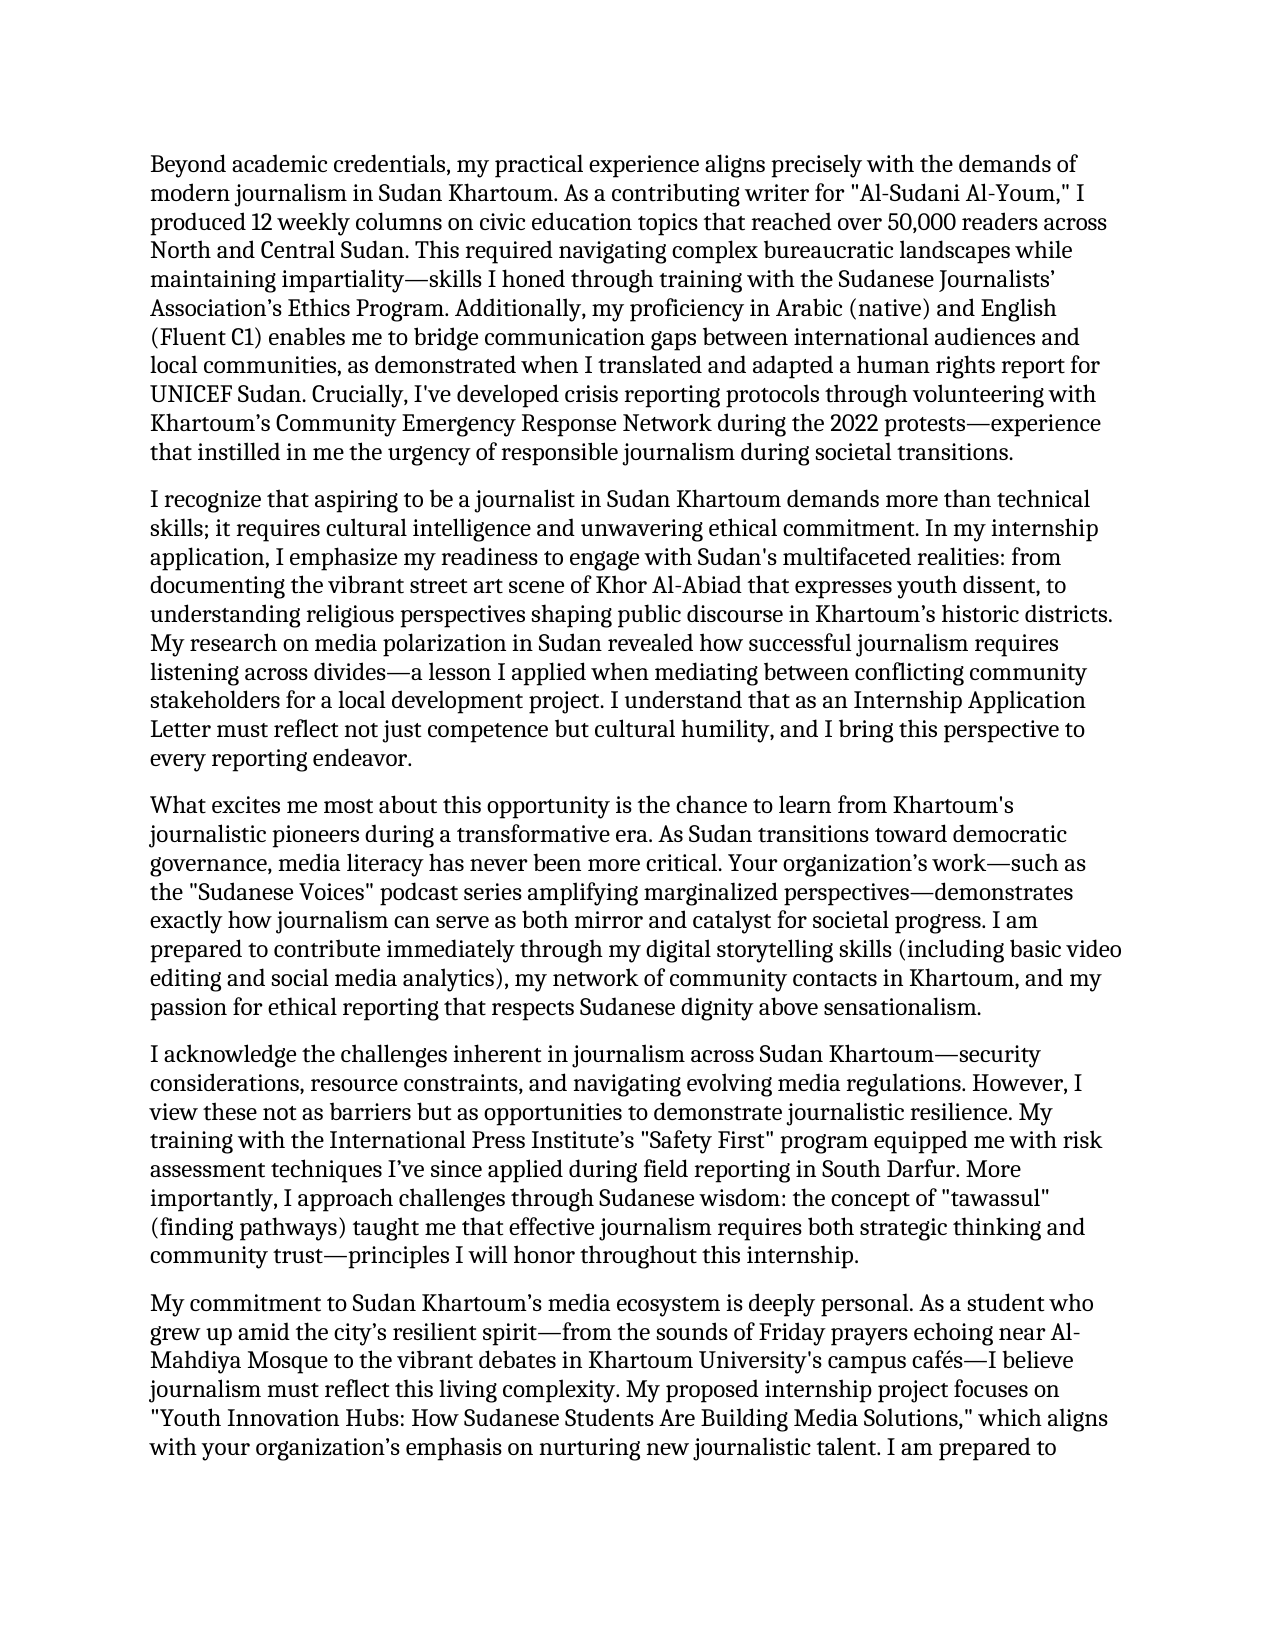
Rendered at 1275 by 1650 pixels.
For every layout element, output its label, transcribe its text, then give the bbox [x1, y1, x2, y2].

text What excites me most about this opportunity is the chance to learn from Khartoum's journalistic pioneers during a transformative era. As Sudan transitions toward democratic governance, media literacy has never been more critical. Your organization’s work—such as the "Sudanese Voices" podcast series amplifying marginalized perspectives—demonstrates exactly how journalism can serve as both mirror and catalyst for societal progress. I am prepared to contribute immediately through my digital storytelling skills (including basic video editing and social media analytics), my network of community contacts in Khartoum, and my passion for ethical reporting that respects Sudanese dignity above sensationalism. [150, 791, 1125, 1021]
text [150, 1289, 1125, 1461]
text I recognize that aspiring to be a journalist in Sudan Khartoum demands more than technical skills; it requires cultural intelligence and unwavering ethical commitment. In my internship application, I emphasize my readiness to engage with Sudan's multifaceted realities: from documenting the vibrant street art scene of Khor Al-Abiad that expresses youth dissent, to understanding religious perspectives shaping public discourse in Khartoum’s historic districts. My research on media polarization in Sudan revealed how successful journalism requires listening across divides—a lesson I applied when mediating between conflicting community stakeholders for a local development project. I understand that as an Internship Application Letter must reflect not just competence but cultural humility, and I bring this perspective to every reporting endeavor. [150, 485, 1125, 772]
text Beyond academic credentials, my practical experience aligns precisely with the demands of modern journalism in Sudan Khartoum. As a contributing writer for "Al-Sudani Al-Youm," I produced 12 weekly columns on civic education topics that reached over 50,000 readers across North and Central Sudan. This required navigating complex bureaucratic landscapes while maintaining impartiality—skills I honed through training with the Sudanese Journalists’ Association’s Ethics Program. Additionally, my proficiency in Arabic (native) and English (Fluent C1) enables me to bridge communication gaps between international audiences and local communities, as demonstrated when I translated and adapted a human rights report for UNICEF Sudan. Crucially, I've developed crisis reporting protocols through volunteering with Khartoum’s Community Emergency Response Network during the 2022 protests—experience that instilled in me the urgency of responsible journalism during societal transitions. [150, 150, 1125, 466]
text I acknowledge the challenges inherent in journalism across Sudan Khartoum—security considerations, resource constraints, and navigating evolving media regulations. However, I view these not as barriers but as opportunities to demonstrate journalistic resilience. My training with the International Press Institute’s "Safety First" program equipped me with risk assessment techniques I’ve since applied during field reporting in South Darfur. More importantly, I approach challenges through Sudanese wisdom: the concept of "tawassul" (finding pathways) taught me that effective journalism requires both strategic thinking and community trust—principles I will honor throughout this internship. [150, 1040, 1125, 1270]
